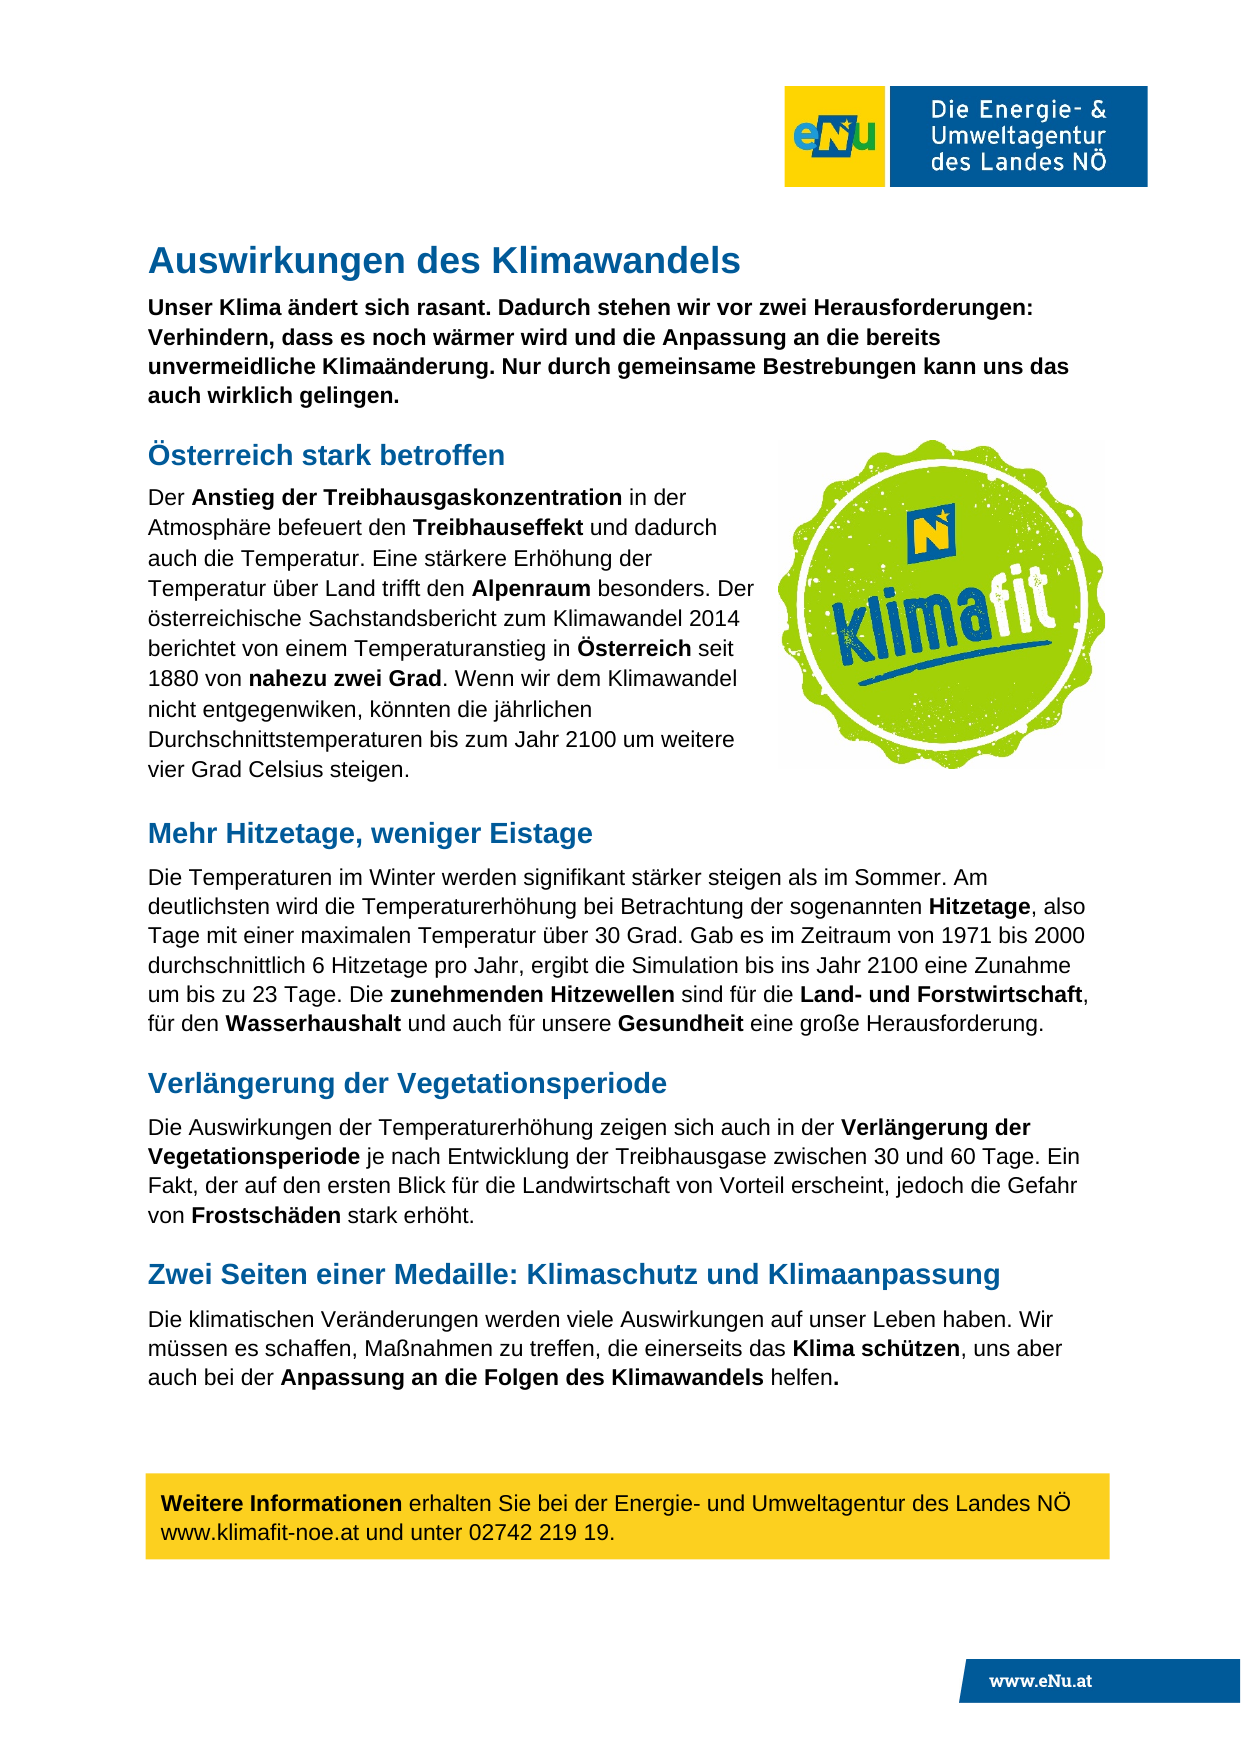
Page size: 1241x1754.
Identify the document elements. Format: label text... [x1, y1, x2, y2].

text Die Auswirkungen der Temperaturerhöhung zeigen sich auch in der Verlängerung der Vegetationsperiode je nach Entwicklung der Treibhausgase zwischen 30 und 60 Tage. Ein Fakt, der auf den ersten Blick für die Landwirtschaft von Vorteil erscheint, jedoch die Gefahr von Frostschäden stark erhöht. [148, 1112, 1092, 1229]
subtitle Zwei Seiten einer Medaille: Klimaschutz und Klimaanpassung [148, 1258, 1092, 1291]
picture [778, 440, 1105, 769]
picture [959, 1659, 1241, 1703]
text Unser Klima ändert sich rasant. Dadurch stehen wir vor zwei Herausforderungen: Verhindern, dass es noch wärmer wird und die Anpassung an die bereits unvermeidliche Klimaänderung. Nur durch gemeinsame Bestrebungen kann uns das auch wirklich gelingen. [148, 292, 1092, 409]
subtitle Auswirkungen des Klimawandels [148, 247, 1092, 280]
subtitle Österreich stark betroffen [148, 438, 1092, 472]
text Die Temperaturen im Winter werden signifikant stärker steigen als im Sommer. Am deutlichsten wird die Temperaturerhöhung bei Betrachtung der sogenannten Hitzetage, also Tage mit einer maximalen Temperatur über 30 Grad. Gab es im Zeitraum von 1971 bis 2000 durchschnittlich 6 Hitzetage pro Jahr, ergibt die Simulation bis ins Jahr 2100 eine Zunahme um bis zu 23 Tage. Die zunehmenden Hitzewellen sind für die Land- und Forstwirtschaft, für den Wasserhaushalt und auch für unsere Gesundheit eine große Herausforderung. [148, 862, 1092, 1037]
subtitle Verlängerung der Vegetationsperiode [148, 1066, 1092, 1100]
text Die klimatischen Veränderungen werden viele Auswirkungen auf unser Leben haben. Wir müssen es schaffen, Maßnahmen zu treffen, die einerseits das Klima schützen, uns aber auch bei der Anpassung an die Folgen des Klimawandels helfen. [148, 1304, 1092, 1391]
picture [784, 86, 1148, 187]
subtitle Mehr Hitzetage, weniger Eistage [148, 816, 1092, 850]
